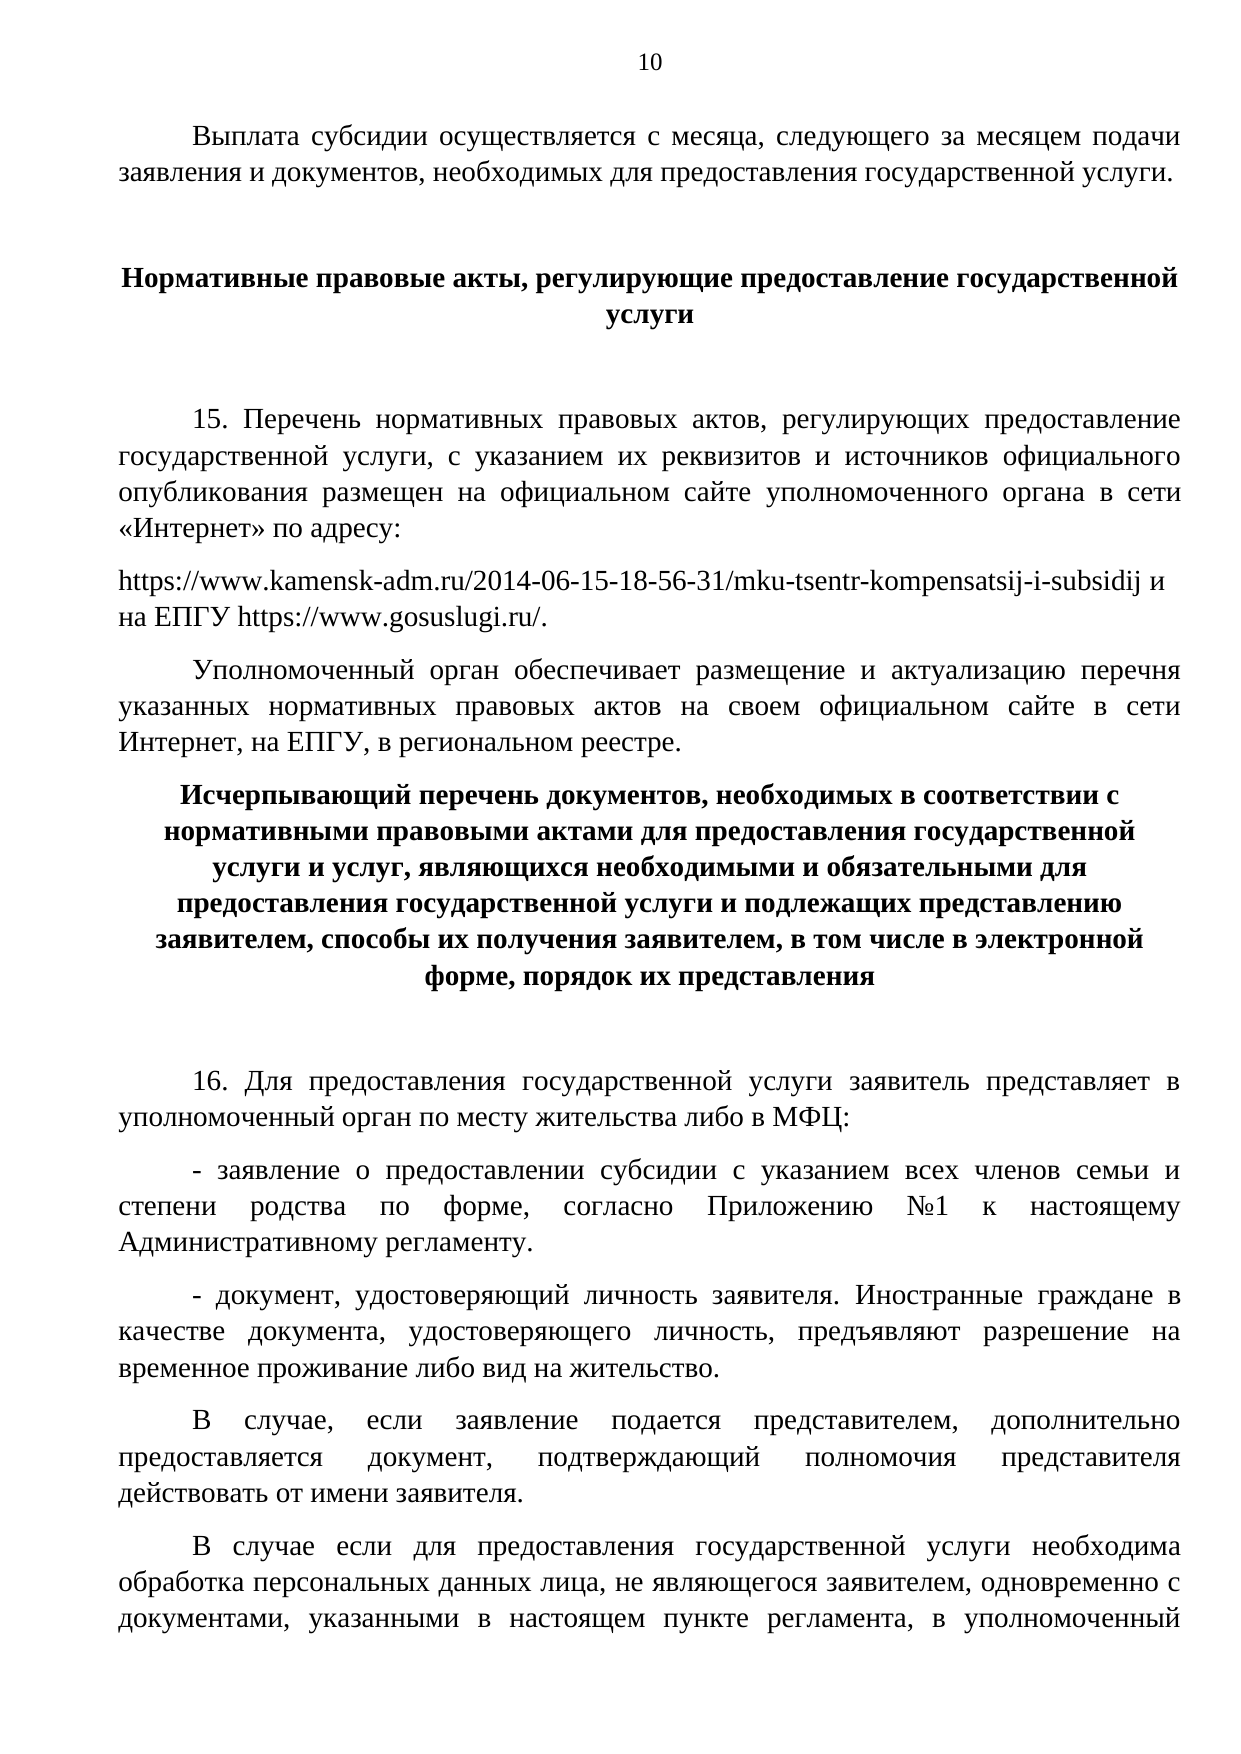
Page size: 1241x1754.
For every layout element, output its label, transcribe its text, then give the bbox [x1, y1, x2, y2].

text 15. Перечень нормативных правовых актов, регулирующих предоставление государственной услуги, с указанием их реквизитов и источников официального опубликования размещен на официальном сайте уполномоченного органа в сети «Интернет» по адресу: [118, 402, 1181, 544]
text - документ, удостоверяющий личность заявителя. Иностранные граждане в качестве документа, удостоверяющего личность, предъявляют разрешение на временное проживание либо вид на жительство. [118, 1277, 1181, 1383]
text https://www.kamensk-adm.ru/2014-06-15-18-56-31/mku-tsentr-kompensatsij-i-subsidij и на ЕПГУ https://www.gosuslugi.ru/. [118, 563, 1181, 633]
text 16. Для предоставления государственной услуги заявитель представляет в уполномоченный орган по месту жительства либо в МФЦ: [118, 1063, 1181, 1133]
text - заявление о предоставлении субсидии с указанием всех членов семьи и степени родства по форме, согласно Приложению №1 к настоящему Административному регламенту. [118, 1152, 1181, 1258]
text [118, 1528, 1181, 1633]
text Уполномоченный орган обеспечивает размещение и актуализацию перечня указанных нормативных правовых актов на своем официальном сайте в сети Интернет, на ЕПГУ, в региональном реестре. [118, 652, 1181, 758]
text Выплата субсидии осуществляется с месяца, следующего за месяцем подачи заявления и документов, необходимых для предоставления государственной услуги. [118, 118, 1181, 188]
text Исчерпывающий перечень документов, необходимых в соответствии с нормативными правовыми актами для предоставления государственной услуги и услуг, являющихся необходимыми и обязательными для предоставления государственной услуги и подлежащих представлению заявителем, способы их получения заявителем, в том числе в электронной форме, порядок их представления [118, 777, 1181, 991]
text Нормативные правовые акты, регулирующие предоставление государственной услуги [118, 260, 1181, 329]
text В случае, если заявление подается представителем, дополнительно предоставляется документ, подтверждающий полномочия представителя действовать от имени заявителя. [118, 1402, 1181, 1508]
